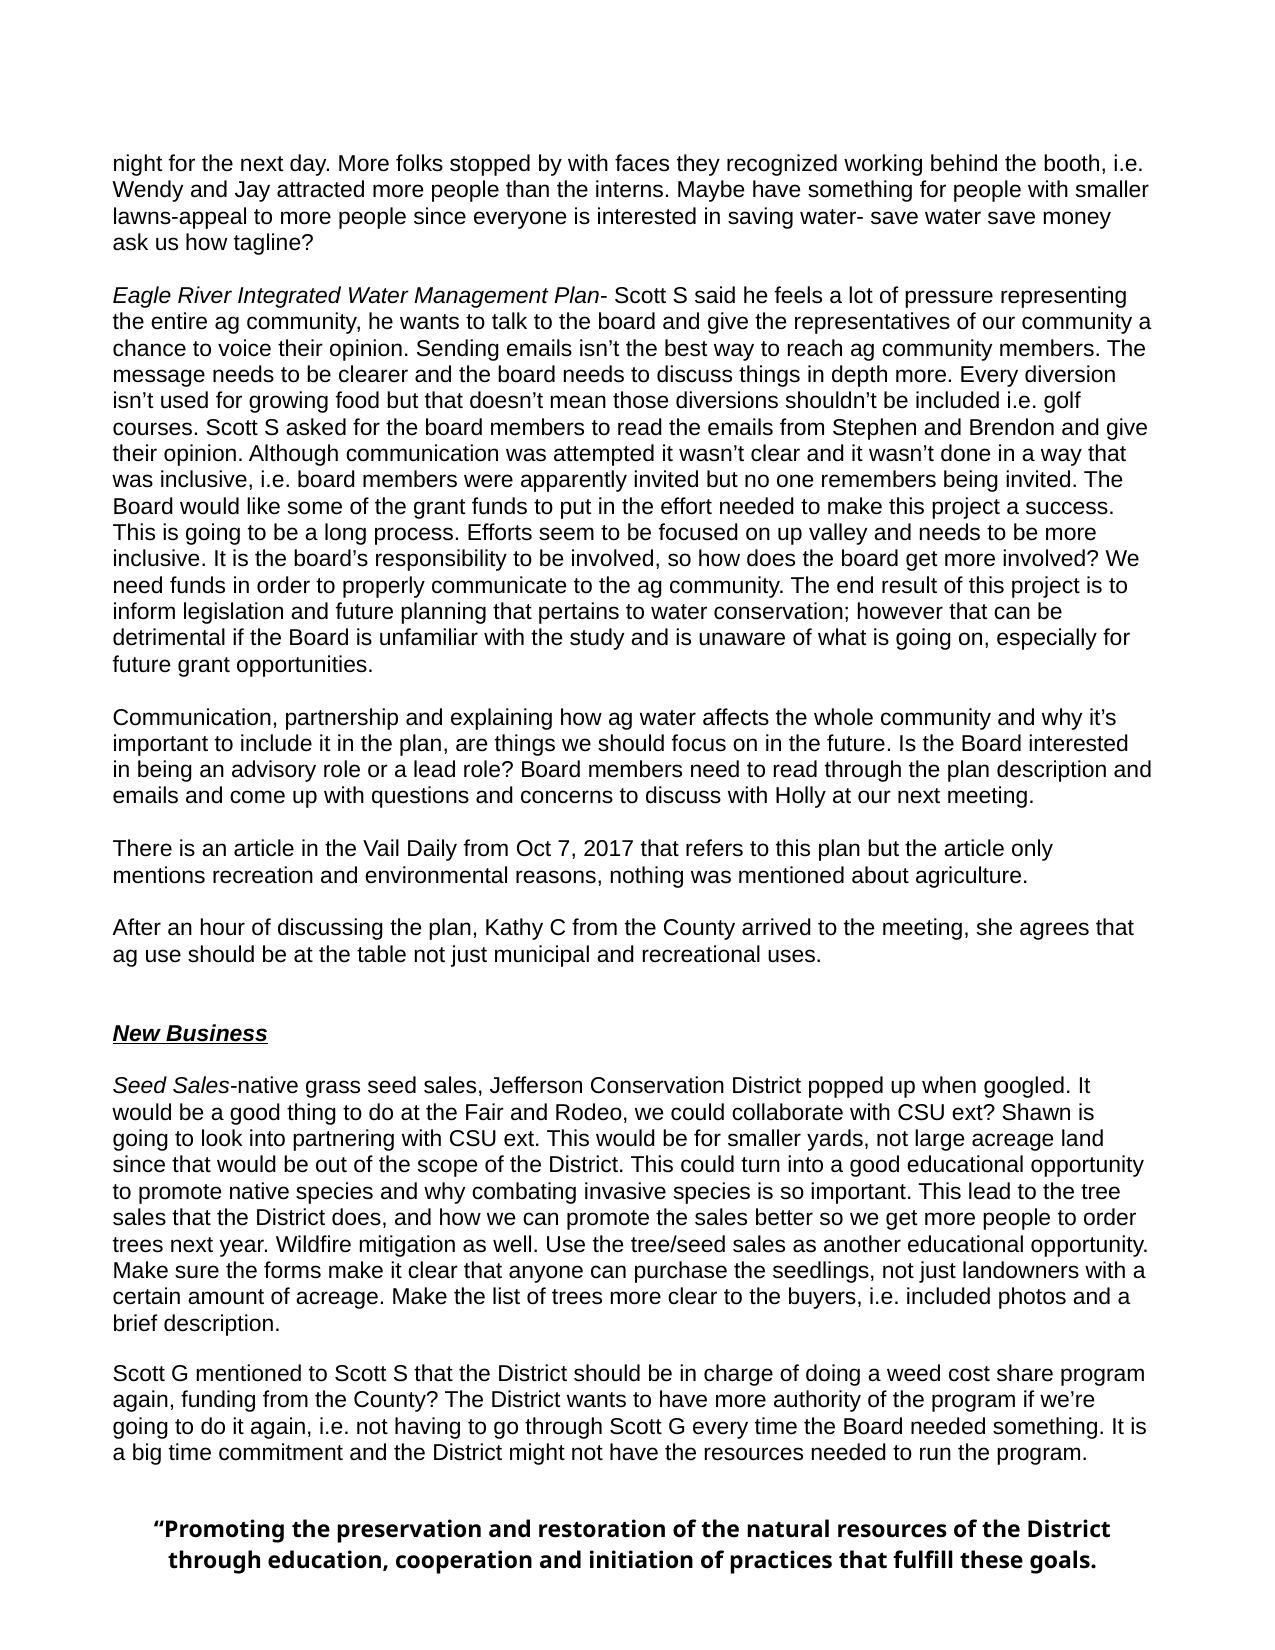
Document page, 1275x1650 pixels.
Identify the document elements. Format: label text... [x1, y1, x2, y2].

text Seed Sales-native grass seed sales, Jefferson Conservation District popped up when googled. It would be a good thing to do at the Fair and Rodeo, we could collaborate with CSU ext? Shawn is going to look into partnering with CSU ext. This would be for smaller yards, not large acreage land since that would be out of the scope of the District. This could turn into a good educational opportunity to promote native species and why combating invasive species is so important. This lead to the tree sales that the District does, and how we can promote the sales better so we get more people to order trees next year. Wildfire mitigation as well. Use the tree/seed sales as another educational opportunity. Make sure the forms make it clear that anyone can purchase the seedlings, not just landowners with a certain amount of acreage. Make the list of trees more clear to the buyers, i.e. included photos and a brief description. [112, 1072, 1153, 1336]
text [112, 150, 1153, 255]
text There is an article in the Vail Daily from Oct 7, 2017 that refers to this plan but the article only mentions recreation and environmental reasons, nothing was mentioned about agriculture. [112, 835, 1153, 888]
text New Business [112, 1020, 1153, 1046]
text Scott G mentioned to Scott S that the District should be in charge of doing a weed cost share program again, funding from the County? The District wants to have more authority of the program if we’re going to do it again, i.e. not having to go through Scott G every time the Board needed something. It is a big time commitment and the District might not have the resources needed to run the program. [112, 1360, 1153, 1465]
text After an hour of discussing the plan, Kathy C from the County arrived to the meeting, she agrees that ag use should be at the table not just municipal and recreational uses. [112, 914, 1153, 967]
text Communication, partnership and explaining how ag water affects the whole community and why it’s important to include it in the plan, are things we should focus on in the future. Is the Board interested in being an advisory role or a lead role? Board members need to read through the plan description and emails and come up with questions and concerns to discuss with Holly at our next meeting. [112, 703, 1153, 809]
text Eagle River Integrated Water Management Plan- Scott S said he feels a lot of pressure representing the entire ag community, he wants to talk to the board and give the representatives of our community a chance to voice their opinion. Sending emails isn’t the best way to reach ag community members. The message needs to be clearer and the board needs to discuss things in depth more. Every diversion isn’t used for growing food but that doesn’t mean those diversions shouldn’t be included i.e. golf courses. Scott S asked for the board members to read the emails from Stephen and Brendon and give their opinion. Although communication was attempted it wasn’t clear and it wasn’t done in a way that was inclusive, i.e. board members were apparently invited but no one remembers being invited. The Board would like some of the grant funds to put in the effort needed to make this project a success. This is going to be a long process. Efforts seem to be focused on up valley and needs to be more inclusive. It is the board’s responsibility to be involved, so how does the board get more involved? We need funds in order to properly communicate to the ag community. The end result of this project is to inform legislation and future planning that pertains to water conservation; however that can be detrimental if the Board is unfamiliar with the study and is unaware of what is going on, especially for future grant opportunities. [112, 282, 1153, 677]
